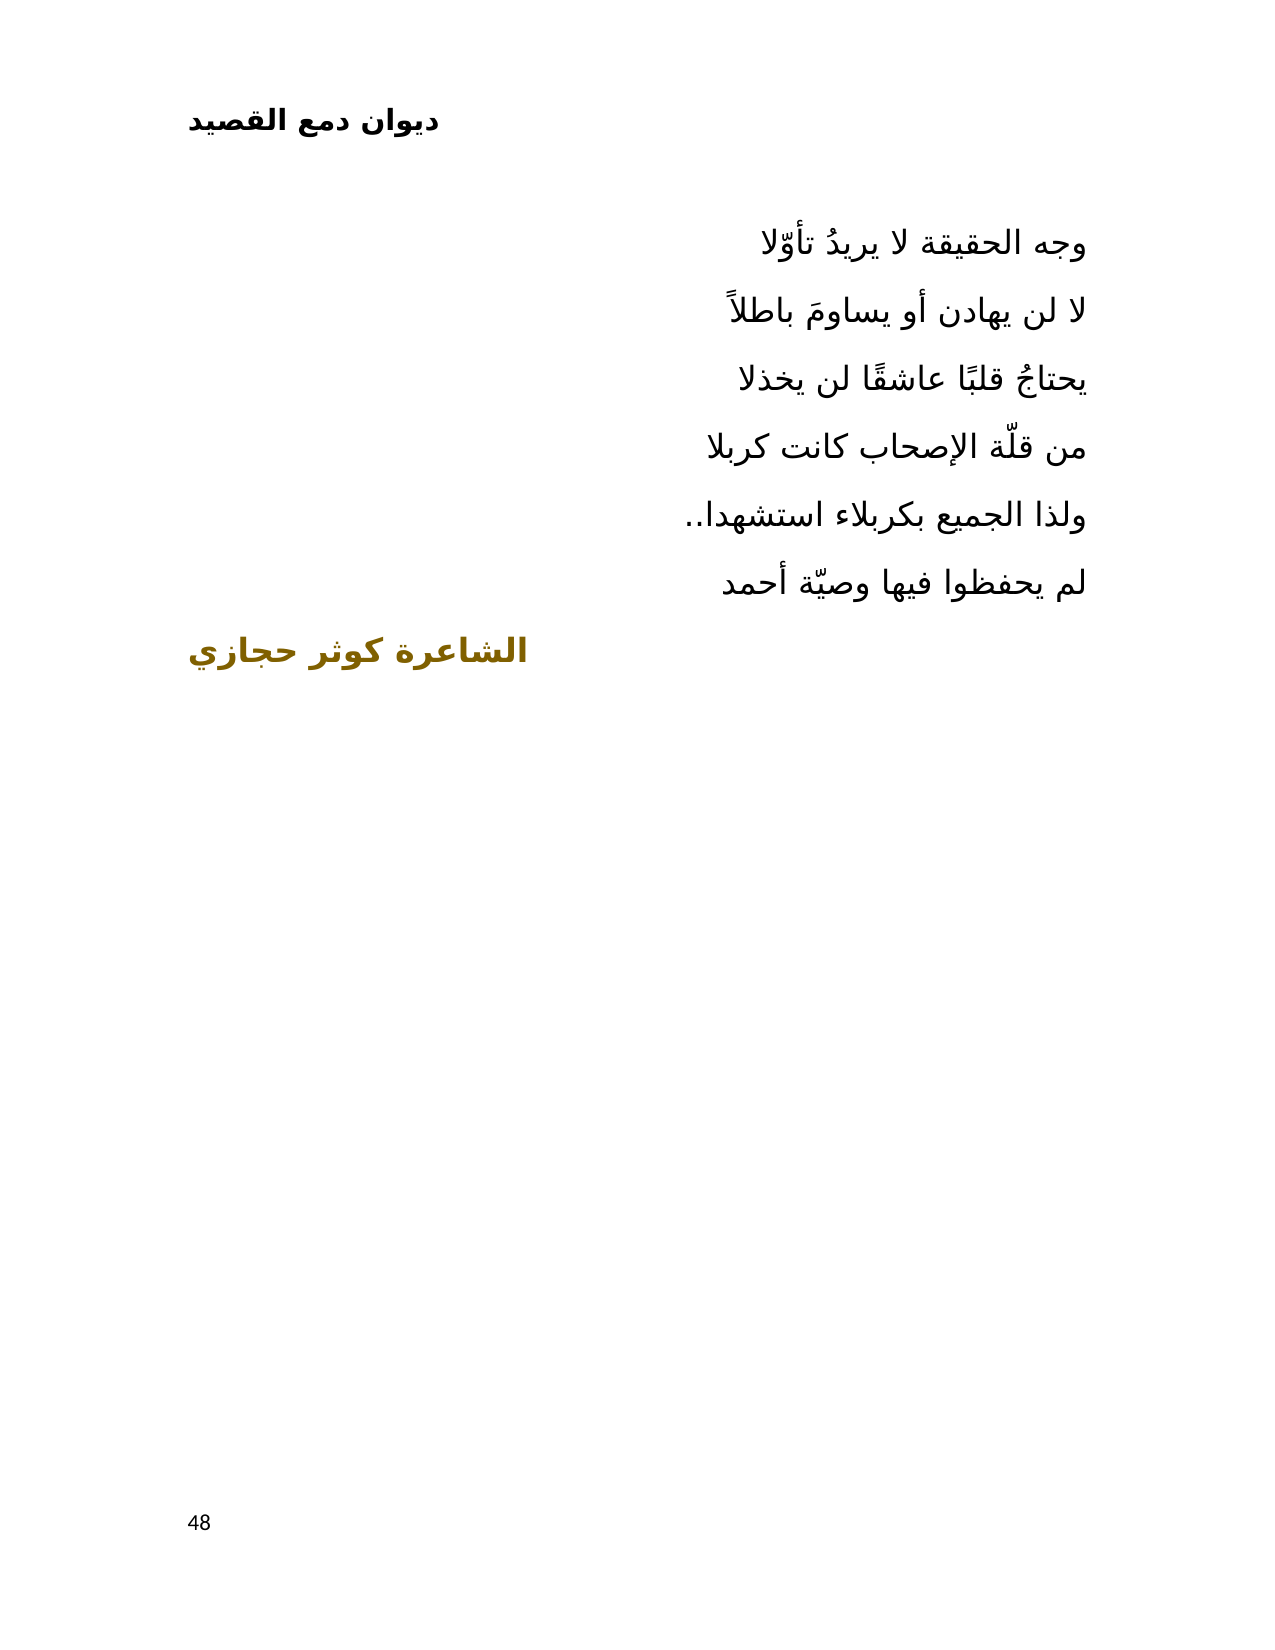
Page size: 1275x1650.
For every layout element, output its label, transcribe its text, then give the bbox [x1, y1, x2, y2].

text الشاعرة كوثر حجازي [187, 631, 1087, 670]
text من قلّة الإصحاب كانت كربلا [187, 427, 1087, 466]
text لا لن يهادن أو يساومَ باطلاً [187, 291, 1087, 330]
text وجه الحقيقة لا يريدُ تأوّلا [187, 223, 1087, 262]
text ولذا الجميع بكربلاء استشهدا.. [187, 495, 1087, 534]
text لم يحفظوا فيها وصيّة أحمد [187, 563, 1087, 602]
text يحتاجُ قلبًا عاشقًا لن يخذلا [187, 359, 1087, 398]
